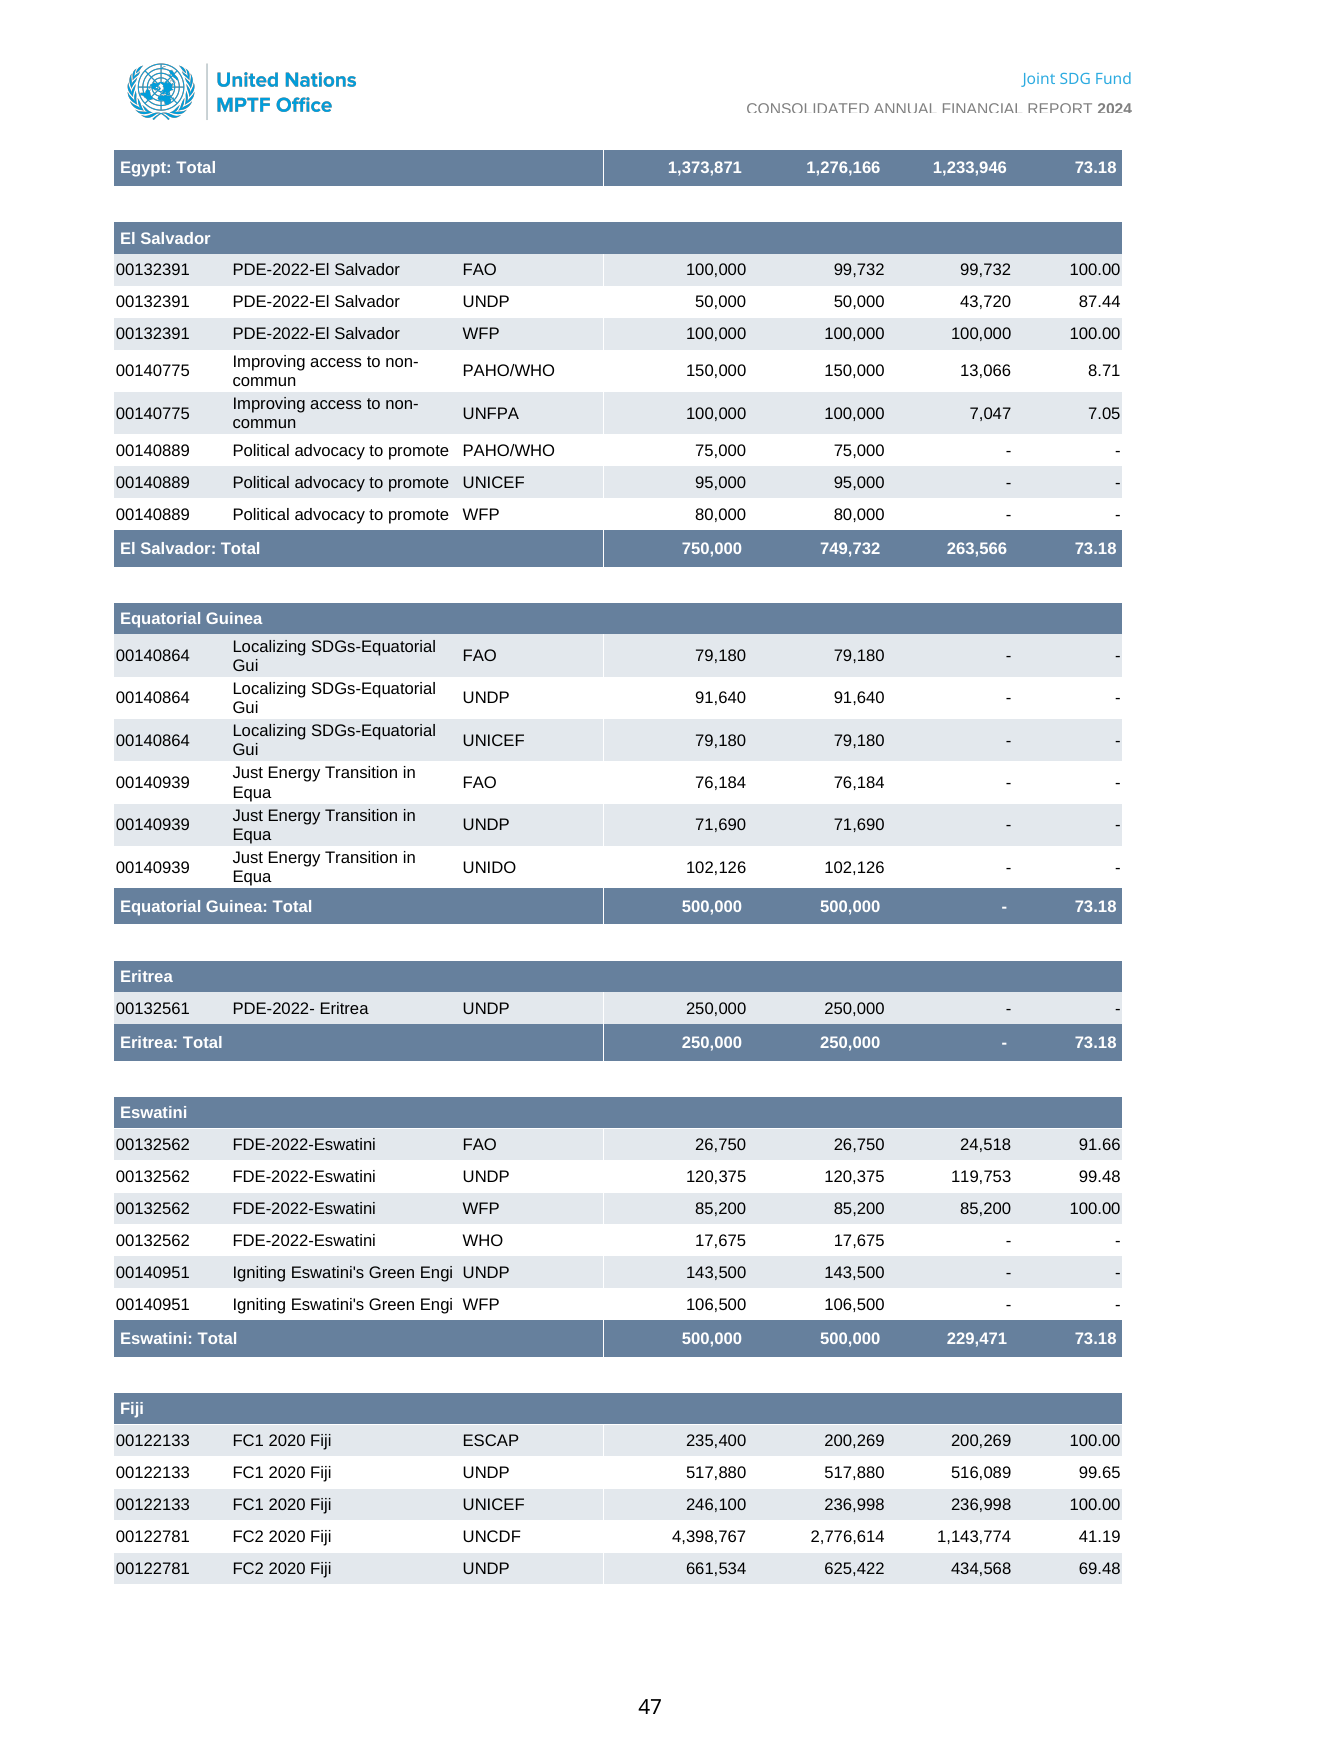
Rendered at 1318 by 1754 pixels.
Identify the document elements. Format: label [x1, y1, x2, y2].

picture [119, 61, 363, 122]
table_cell [0, 150, 1258, 1584]
